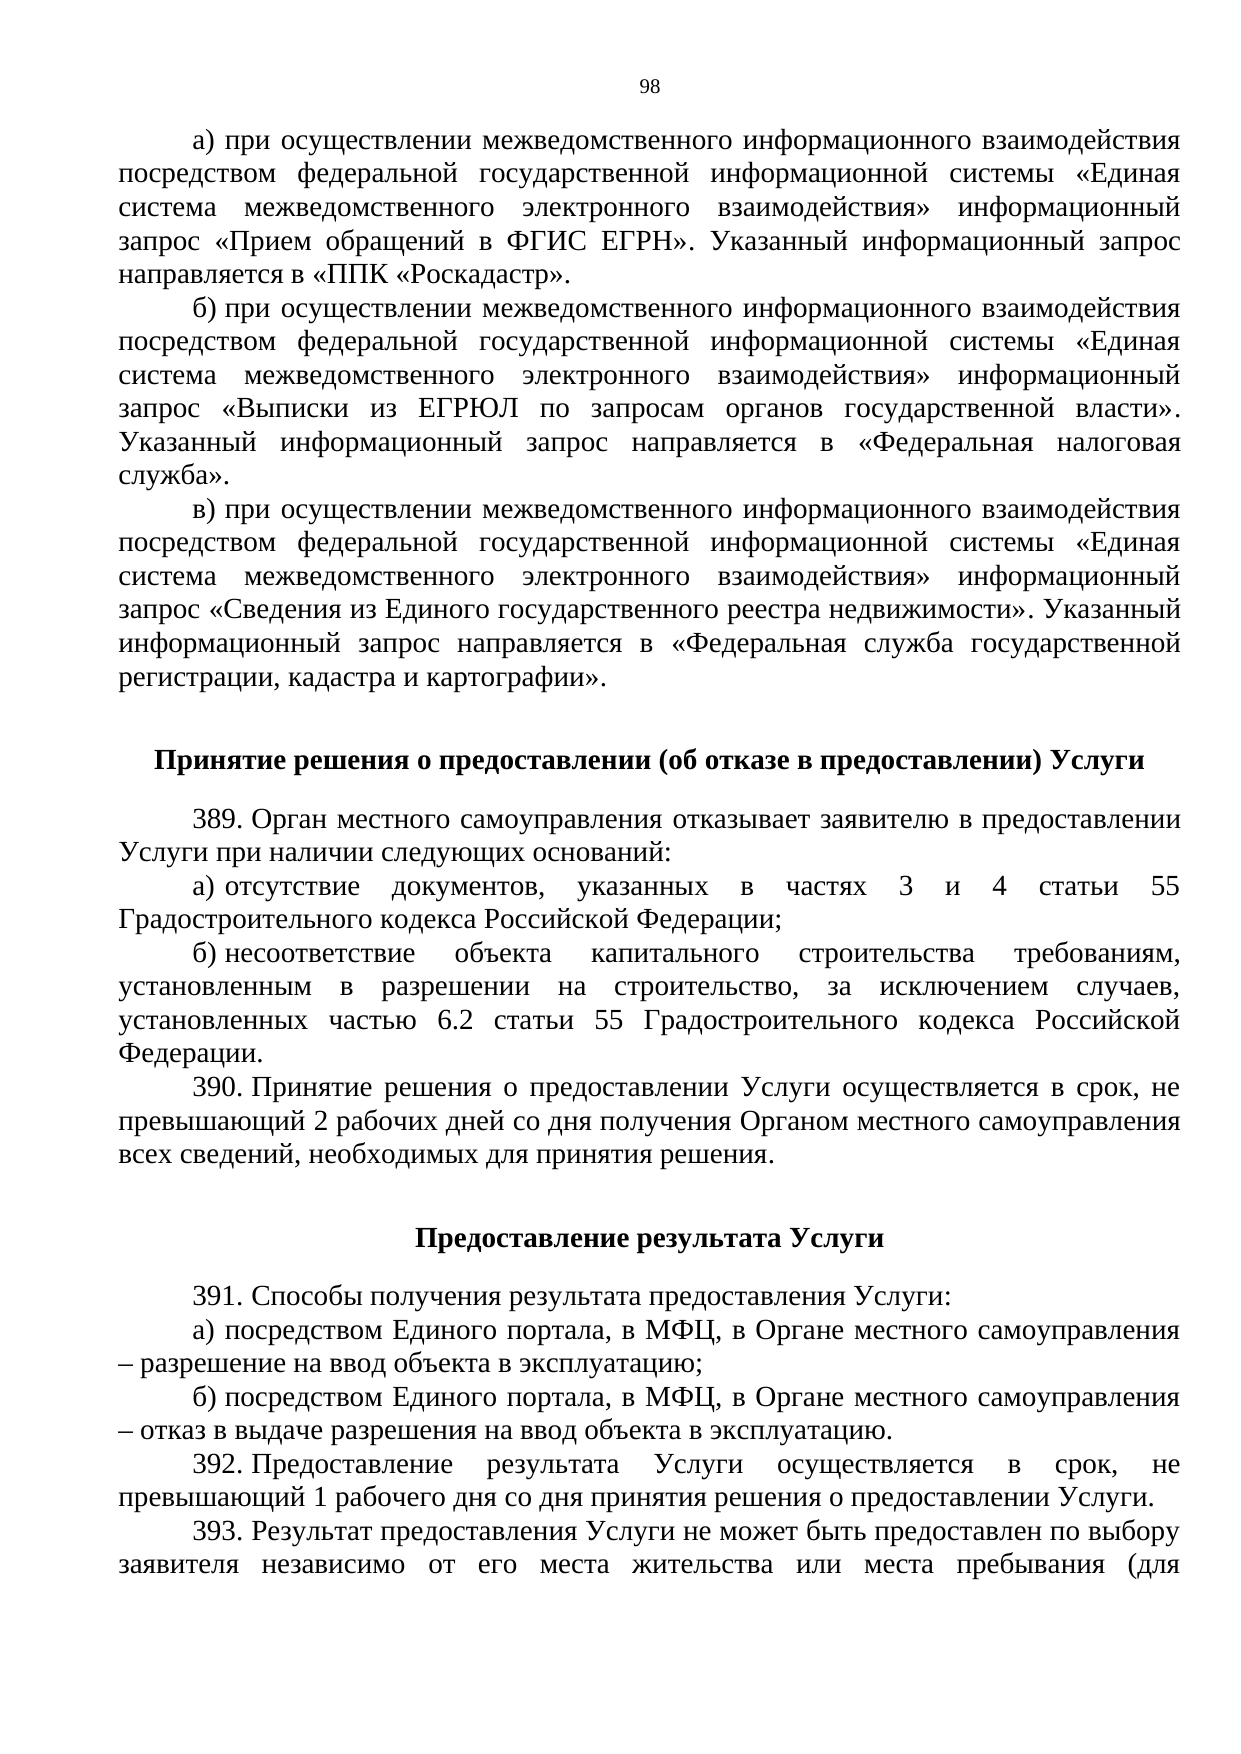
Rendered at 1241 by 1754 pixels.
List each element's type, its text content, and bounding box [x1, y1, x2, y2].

text Принятие решения о предоставлении (об отказе в предоставлении) Услуги [118, 742, 1181, 776]
text Предоставление результата Услуги [118, 1220, 1181, 1253]
list при осуществлении межведомственного информационного взаимодействия посредством федеральной государственной информационной системы «Единая система межведомственного электронного взаимодействия» информационный запрос «Выписки из ЕГРЮЛ по запросам органов государственной власти». Указанный информационный запрос направляется в «Федеральная налоговая служба». [118, 290, 1181, 491]
list при осуществлении межведомственного информационного взаимодействия посредством федеральной государственной информационной системы «Единая система межведомственного электронного взаимодействия» информационный запрос «Прием обращений в ФГИС ЕГРН». Указанный информационный запрос направляется в «ППК «Роскадастр». [118, 122, 1181, 290]
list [118, 1513, 1181, 1580]
list при осуществлении межведомственного информационного взаимодействия посредством федеральной государственной информационной системы «Единая система межведомственного электронного взаимодействия» информационный запрос «Сведения из Единого государственного реестра недвижимости». Указанный информационный запрос направляется в «Федеральная служба государственной регистрации, кадастра и картографии». [118, 491, 1181, 692]
list посредством Единого портала, в МФЦ, в Органе местного самоуправления – отказ в выдаче разрешения на ввод объекта в эксплуатацию. [118, 1379, 1181, 1446]
list Принятие решения о предоставлении Услуги осуществляется в срок, не превышающий 2 рабочих дней со дня получения Органом местного самоуправления всех сведений, необходимых для принятия решения. [118, 1069, 1181, 1170]
list Орган местного самоуправления отказывает заявителю в предоставлении Услуги при наличии следующих оснований: [118, 801, 1181, 868]
list отсутствие документов, указанных в частях 3 и 4 статьи 55 Градостроительного кодекса Российской Федерации; [118, 868, 1181, 935]
list Предоставление результата Услуги осуществляется в срок, не превышающий 1 рабочего дня со дня принятия решения о предоставлении Услуги. [118, 1446, 1181, 1513]
list несоответствие объекта капитального строительства требованиям, установленным в разрешении на строительство, за исключением случаев, установленных частью 6.2 статьи 55 Градостроительного кодекса Российской Федерации. [118, 935, 1181, 1069]
list Способы получения результата предоставления Услуги: [118, 1278, 1181, 1312]
list посредством Единого портала, в МФЦ, в Органе местного самоуправления – разрешение на ввод объекта в эксплуатацию; [118, 1312, 1181, 1379]
